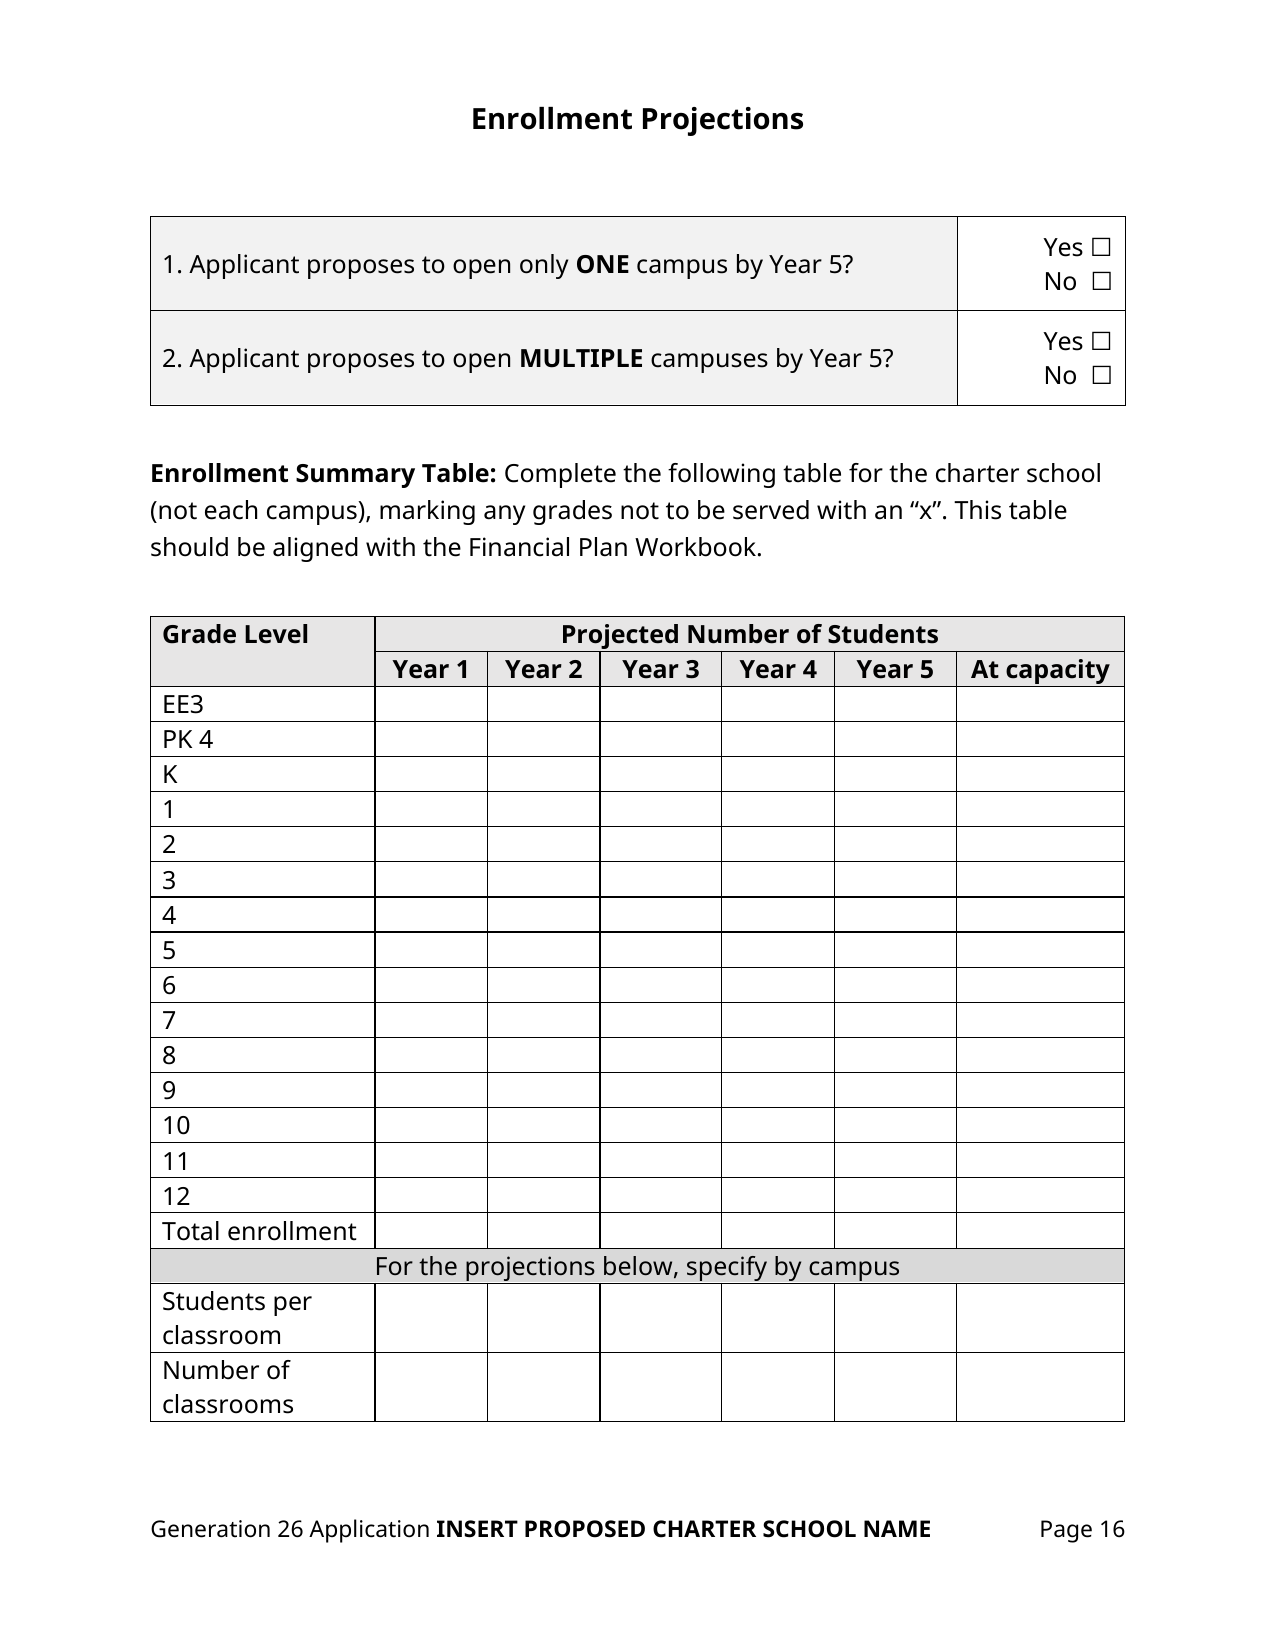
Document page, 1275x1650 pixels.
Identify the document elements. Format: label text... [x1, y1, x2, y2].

table_cell 2 [151, 827, 374, 861]
table_cell [722, 792, 834, 826]
table_cell [835, 898, 956, 931]
table_cell [488, 792, 599, 826]
table_cell [835, 792, 956, 826]
table_cell [601, 1073, 721, 1107]
table_cell [376, 898, 487, 931]
table_cell [835, 1284, 956, 1352]
table_cell [376, 757, 487, 791]
table_cell [957, 1178, 1124, 1212]
table_cell [722, 687, 834, 721]
table_cell At capacity [957, 652, 1124, 686]
table_cell [488, 827, 599, 861]
table_cell [722, 1178, 834, 1212]
table_cell For the projections below, specify by campus [151, 1249, 1124, 1282]
table_cell [957, 1284, 1124, 1352]
table_cell [376, 1284, 487, 1352]
table_cell [722, 1353, 834, 1421]
table_cell [722, 933, 834, 967]
table_cell 2. Applicant proposes to open MULTIPLE campuses by Year 5? [151, 311, 957, 404]
table_cell [601, 687, 721, 721]
table_cell [601, 862, 721, 896]
table_cell [488, 1178, 599, 1212]
table_cell [957, 1038, 1124, 1072]
text Enrollment Summary Table: Complete the following table for the charter school (not each campus), marking any grades not to be served with an “x”. This table should be aligned with the Financial Plan Workbook. [150, 456, 1125, 563]
table_cell [835, 1353, 956, 1421]
table_cell [376, 1003, 487, 1037]
table_cell [488, 933, 599, 967]
table_cell [722, 1038, 834, 1072]
table_cell [835, 1213, 956, 1247]
table_cell [601, 1143, 721, 1177]
table_cell [376, 1213, 487, 1247]
table_cell 8 [151, 1038, 374, 1072]
table_cell [722, 1003, 834, 1037]
table_cell [957, 722, 1124, 756]
table_cell [601, 1038, 721, 1072]
table_cell [722, 1073, 834, 1107]
table_cell [957, 1108, 1124, 1142]
table_cell [835, 1178, 956, 1212]
table_cell EE3 [151, 687, 374, 721]
table_header Grade Level [151, 617, 374, 686]
table_cell [722, 862, 834, 896]
table_cell 4 [151, 898, 374, 931]
table_cell [722, 898, 834, 931]
table_cell 12 [151, 1178, 374, 1212]
table_cell [835, 1108, 956, 1142]
table_cell [376, 1108, 487, 1142]
table_cell Year 2 [488, 652, 599, 686]
table_cell Year 5 [835, 652, 956, 686]
table_cell [957, 1073, 1124, 1107]
table_cell [601, 968, 721, 1002]
table_cell [376, 687, 487, 721]
table_cell [601, 1178, 721, 1212]
table_cell [835, 1003, 956, 1037]
table_cell [376, 827, 487, 861]
table_cell 5 [151, 933, 374, 967]
table_cell 11 [151, 1143, 374, 1177]
table_cell [835, 757, 956, 791]
table_cell [488, 968, 599, 1002]
table_cell Total enrollment [151, 1213, 374, 1247]
table_cell 6 [151, 968, 374, 1002]
table_cell [957, 1213, 1124, 1247]
table_cell [601, 722, 721, 756]
table_cell 3 [151, 862, 374, 896]
table_cell [488, 862, 599, 896]
table_cell [376, 933, 487, 967]
table_cell 10 [151, 1108, 374, 1142]
table_cell [601, 1284, 721, 1352]
table_cell [601, 1353, 721, 1421]
table_cell 1 [151, 792, 374, 826]
table_cell K [151, 757, 374, 791]
table_cell [722, 1213, 834, 1247]
table_cell [957, 862, 1124, 896]
table_cell [376, 1143, 487, 1177]
table_cell [376, 1073, 487, 1107]
table_cell [835, 933, 956, 967]
table_cell Year 4 [722, 652, 834, 686]
table_cell Year 1 [376, 652, 487, 686]
table_header 1. Applicant proposes to open only ONE campus by Year 5? [151, 217, 957, 310]
table_cell [601, 1108, 721, 1142]
table_cell [957, 792, 1124, 826]
table_cell [488, 1353, 599, 1421]
table_cell [835, 862, 956, 896]
table_cell [488, 1108, 599, 1142]
table_cell Yes No [958, 311, 1125, 404]
table_cell [488, 1284, 599, 1352]
table_cell [722, 757, 834, 791]
table_cell [601, 1003, 721, 1037]
table_cell [601, 1213, 721, 1247]
table_header Yes No [958, 217, 1125, 310]
table_cell PK 4 [151, 722, 374, 756]
table_cell [376, 722, 487, 756]
table_cell [376, 1353, 487, 1421]
table_cell [835, 1143, 956, 1177]
table_cell [488, 1003, 599, 1037]
table_cell Year 3 [601, 652, 721, 686]
table_cell [957, 687, 1124, 721]
table_cell [835, 722, 956, 756]
subtitle Enrollment Projections [150, 98, 1125, 138]
table_cell [601, 827, 721, 861]
table_cell [488, 1073, 599, 1107]
table_cell [835, 968, 956, 1002]
table_cell [722, 827, 834, 861]
table_cell [488, 1213, 599, 1247]
table_cell [488, 757, 599, 791]
table_header Projected Number of Students [376, 617, 1124, 651]
table_cell [722, 968, 834, 1002]
table_cell [722, 1108, 834, 1142]
table_cell [601, 933, 721, 967]
table_cell [601, 792, 721, 826]
table_cell [957, 827, 1124, 861]
table_cell [957, 1353, 1124, 1421]
table_cell [957, 757, 1124, 791]
table_cell 9 [151, 1073, 374, 1107]
table_cell [835, 827, 956, 861]
table_cell [376, 968, 487, 1002]
table_cell [957, 1143, 1124, 1177]
table_cell [835, 1038, 956, 1072]
table_cell [488, 687, 599, 721]
table_cell [722, 1284, 834, 1352]
table_cell [957, 968, 1124, 1002]
table_cell Students per classroom [151, 1284, 374, 1352]
table_cell [957, 898, 1124, 931]
table_cell [376, 862, 487, 896]
table_cell [722, 1143, 834, 1177]
table_cell [488, 722, 599, 756]
table_cell Number of classrooms [151, 1353, 374, 1421]
table_cell [722, 722, 834, 756]
table_cell [376, 1038, 487, 1072]
table_cell [835, 1073, 956, 1107]
table_cell [957, 933, 1124, 967]
table_cell [601, 898, 721, 931]
table_cell [488, 1038, 599, 1072]
table_cell [376, 1178, 487, 1212]
table_cell [488, 898, 599, 931]
table_cell [835, 687, 956, 721]
table_cell 7 [151, 1003, 374, 1037]
table_cell [376, 792, 487, 826]
table_cell [601, 757, 721, 791]
table_cell [957, 1003, 1124, 1037]
table_cell [488, 1143, 599, 1177]
